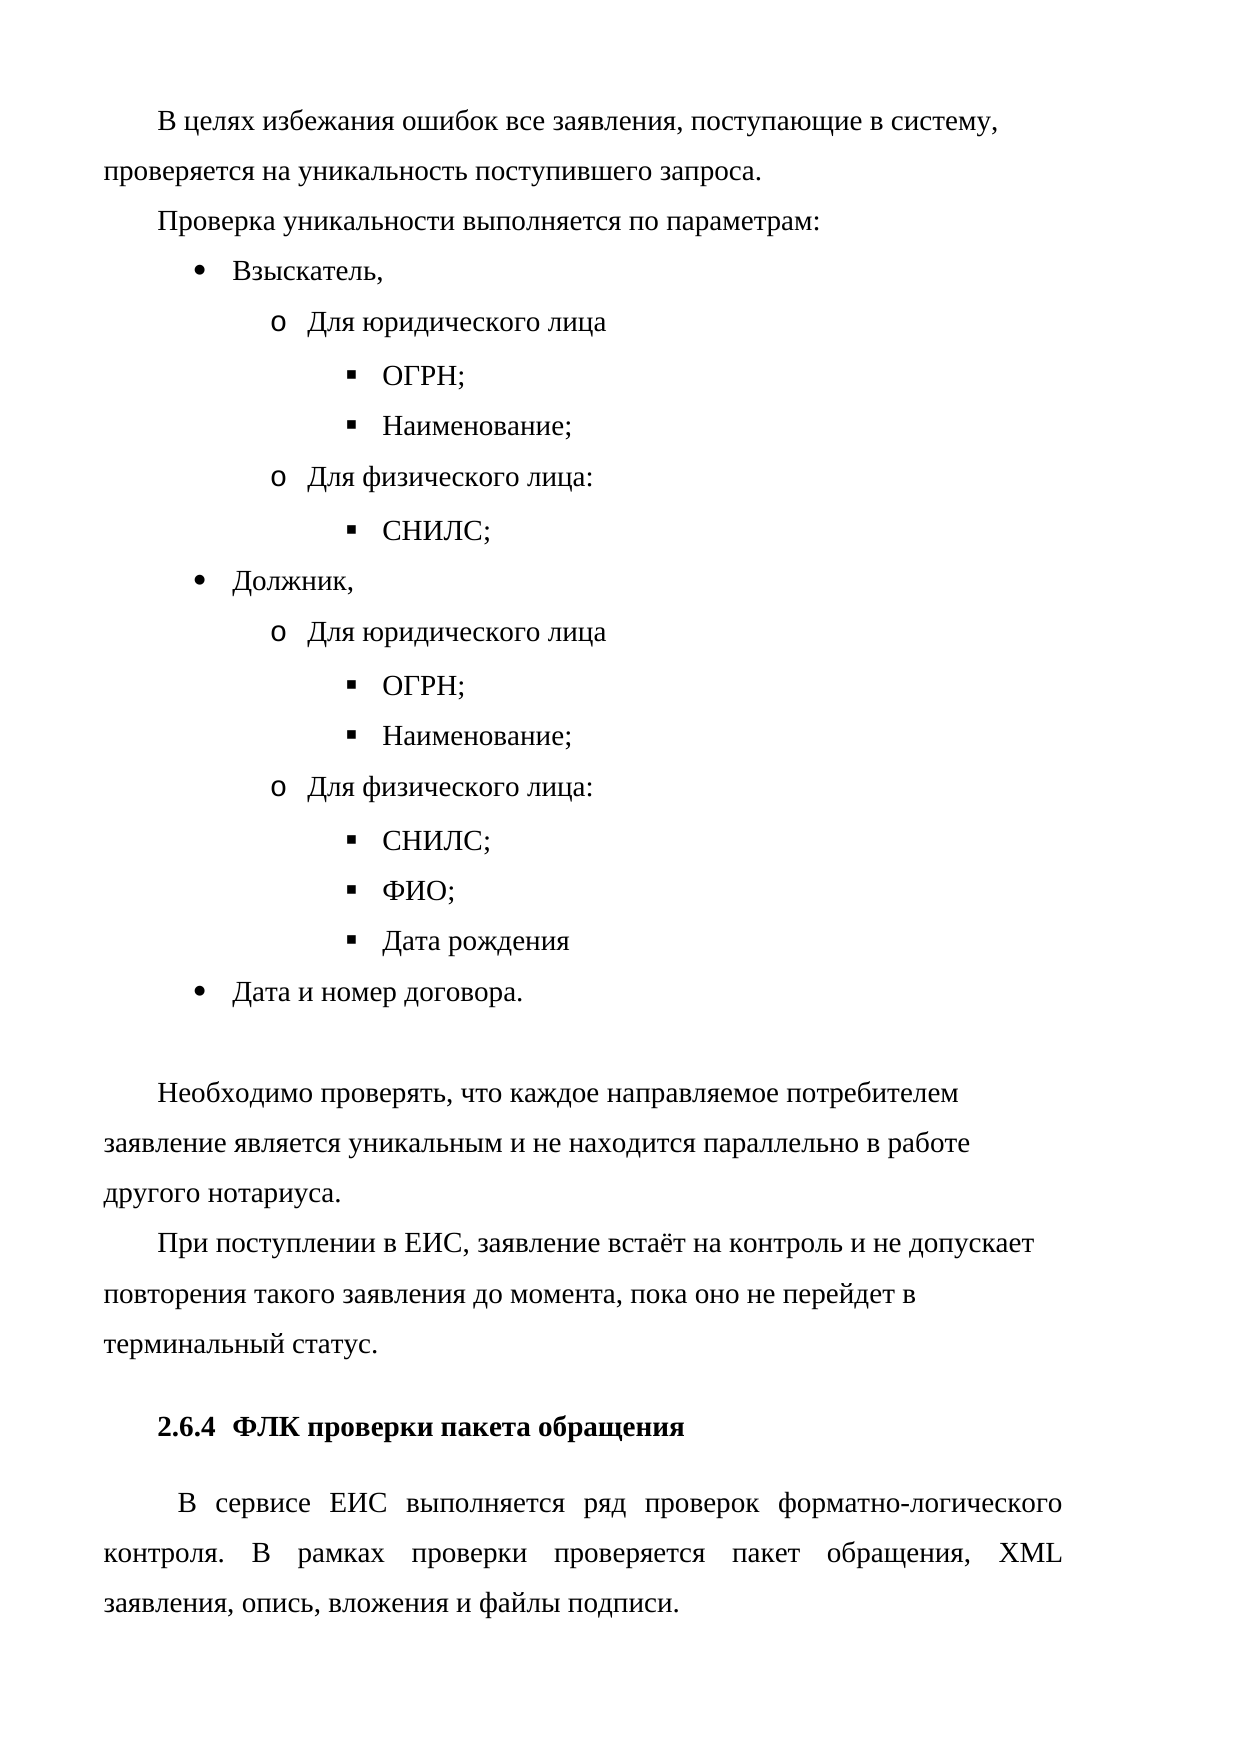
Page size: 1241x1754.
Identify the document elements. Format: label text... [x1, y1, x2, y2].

list Взыскатель, [194, 253, 1063, 287]
list Дата рождения [344, 923, 1063, 957]
text При поступлении в ЕИС, заявление встаёт на контроль и не допускает повторения такого заявления до момента, пока оно не перейдет в терминальный статус. [103, 1226, 1063, 1360]
list Для физического лица: [269, 459, 1063, 495]
list Наименование; [344, 408, 1063, 442]
list СНИЛС; [344, 823, 1063, 856]
list Для физического лица: [269, 769, 1063, 805]
text Проверка уникальности выполняется по параметрам: [103, 203, 1063, 237]
list СНИЛС; [344, 513, 1063, 547]
list Наименование; [344, 718, 1063, 752]
list ОГРН; [344, 358, 1063, 392]
list Дата и номер договора. [194, 974, 1063, 1008]
list Для юридического лица [269, 304, 1063, 340]
list Должник, [194, 563, 1063, 597]
list Для юридического лица [269, 614, 1063, 650]
list ОГРН; [344, 668, 1063, 701]
subtitle ФЛК проверки пакета обращения [157, 1409, 1063, 1443]
text Необходимо проверять, что каждое направляемое потребителем заявление является уникальным и не находится параллельно в работе другого нотариуса. [103, 1075, 1063, 1209]
list ФИО; [344, 873, 1063, 907]
text В целях избежания ошибок все заявления, поступающие в систему, проверяется на уникальность поступившего запроса. [103, 103, 1063, 186]
text В сервисе ЕИС выполняется ряд проверок форматно-логического контроля. В рамках проверки проверяется пакет обращения, XML заявления, опись, вложения и файлы подписи. [103, 1485, 1063, 1619]
